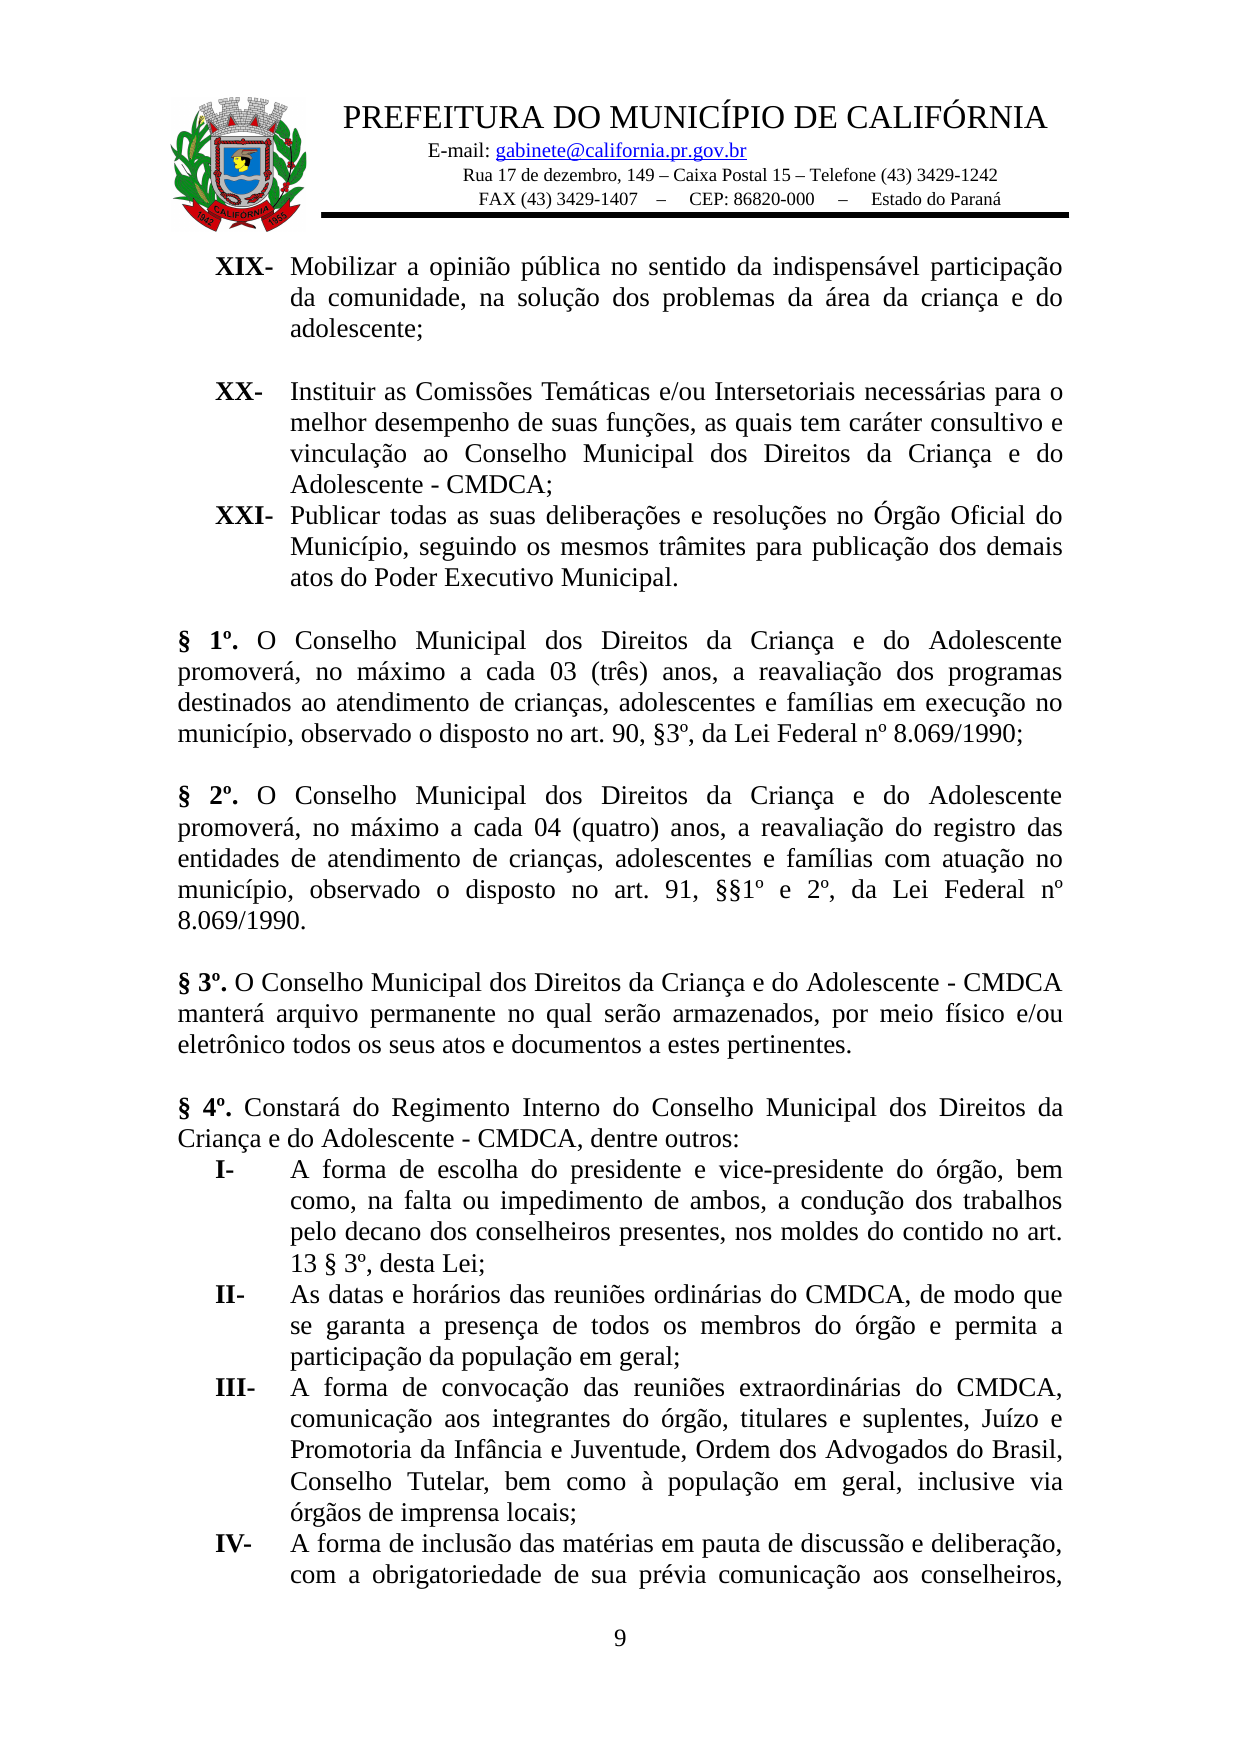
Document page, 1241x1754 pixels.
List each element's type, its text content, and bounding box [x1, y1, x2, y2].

text § 2º. O Conselho Municipal dos Direitos da Criança e do Adolescente promoverá, no máximo a cada 04 (quatro) anos, a reavaliação do registro das entidades de atendimento de crianças, adolescentes e famílias com atuação no município, observado o disposto no art. 91, §§1º e 2º, da Lei Federal nº 8.069/1990. [177, 779, 1063, 935]
list A forma de escolha do presidente e vice-presidente do órgão, bem como, na falta ou impedimento de ambos, a condução dos trabalhos pelo decano dos conselheiros presentes, nos moldes do contido no art. 13 § 3º, desta Lei; [215, 1153, 1063, 1278]
list Publicar todas as suas deliberações e resoluções no Órgão Oficial do Município, seguindo os mesmos trâmites para publicação dos demais atos do Poder Executivo Municipal. [215, 499, 1063, 593]
text § 3º. O Conselho Municipal dos Direitos da Criança e do Adolescente - CMDCA manterá arquivo permanente no qual serão armazenados, por meio físico e/ou eletrônico todos os seus atos e documentos a estes pertinentes. [177, 966, 1063, 1060]
list A forma de convocação das reuniões extraordinárias do CMDCA, comunicação aos integrantes do órgão, titulares e suplentes, Juízo e Promotoria da Infância e Juventude, Ordem dos Advogados do Brasil, Conselho Tutelar, bem como à população em geral, inclusive via órgãos de imprensa locais; [215, 1371, 1063, 1527]
list As datas e horários das reuniões ordinárias do CMDCA, de modo que se garanta a presença de todos os membros do órgão e permita a participação da população em geral; [215, 1278, 1063, 1371]
text § 4º. Constará do Regimento Interno do Conselho Municipal dos Direitos da Criança e do Adolescente - CMDCA, dentre outros: [177, 1091, 1063, 1153]
list Mobilizar a opinião pública no sentido da indispensável participação da comunidade, na solução dos problemas da área da criança e do adolescente; [215, 250, 1063, 343]
text § 1º. O Conselho Municipal dos Direitos da Criança e do Adolescente promoverá, no máximo a cada 03 (três) anos, a reavaliação dos programas destinados ao atendimento de crianças, adolescentes e famílias em execução no município, observado o disposto no art. 90, §3º, da Lei Federal nº 8.069/1990; [177, 624, 1063, 748]
list Instituir as Comissões Temáticas e/ou Intersetoriais necessárias para o melhor desempenho de suas funções, as quais tem caráter consultivo e vinculação ao Conselho Municipal dos Direitos da Criança e do Adolescente - CMDCA; [215, 374, 1063, 499]
picture [170, 97, 307, 232]
